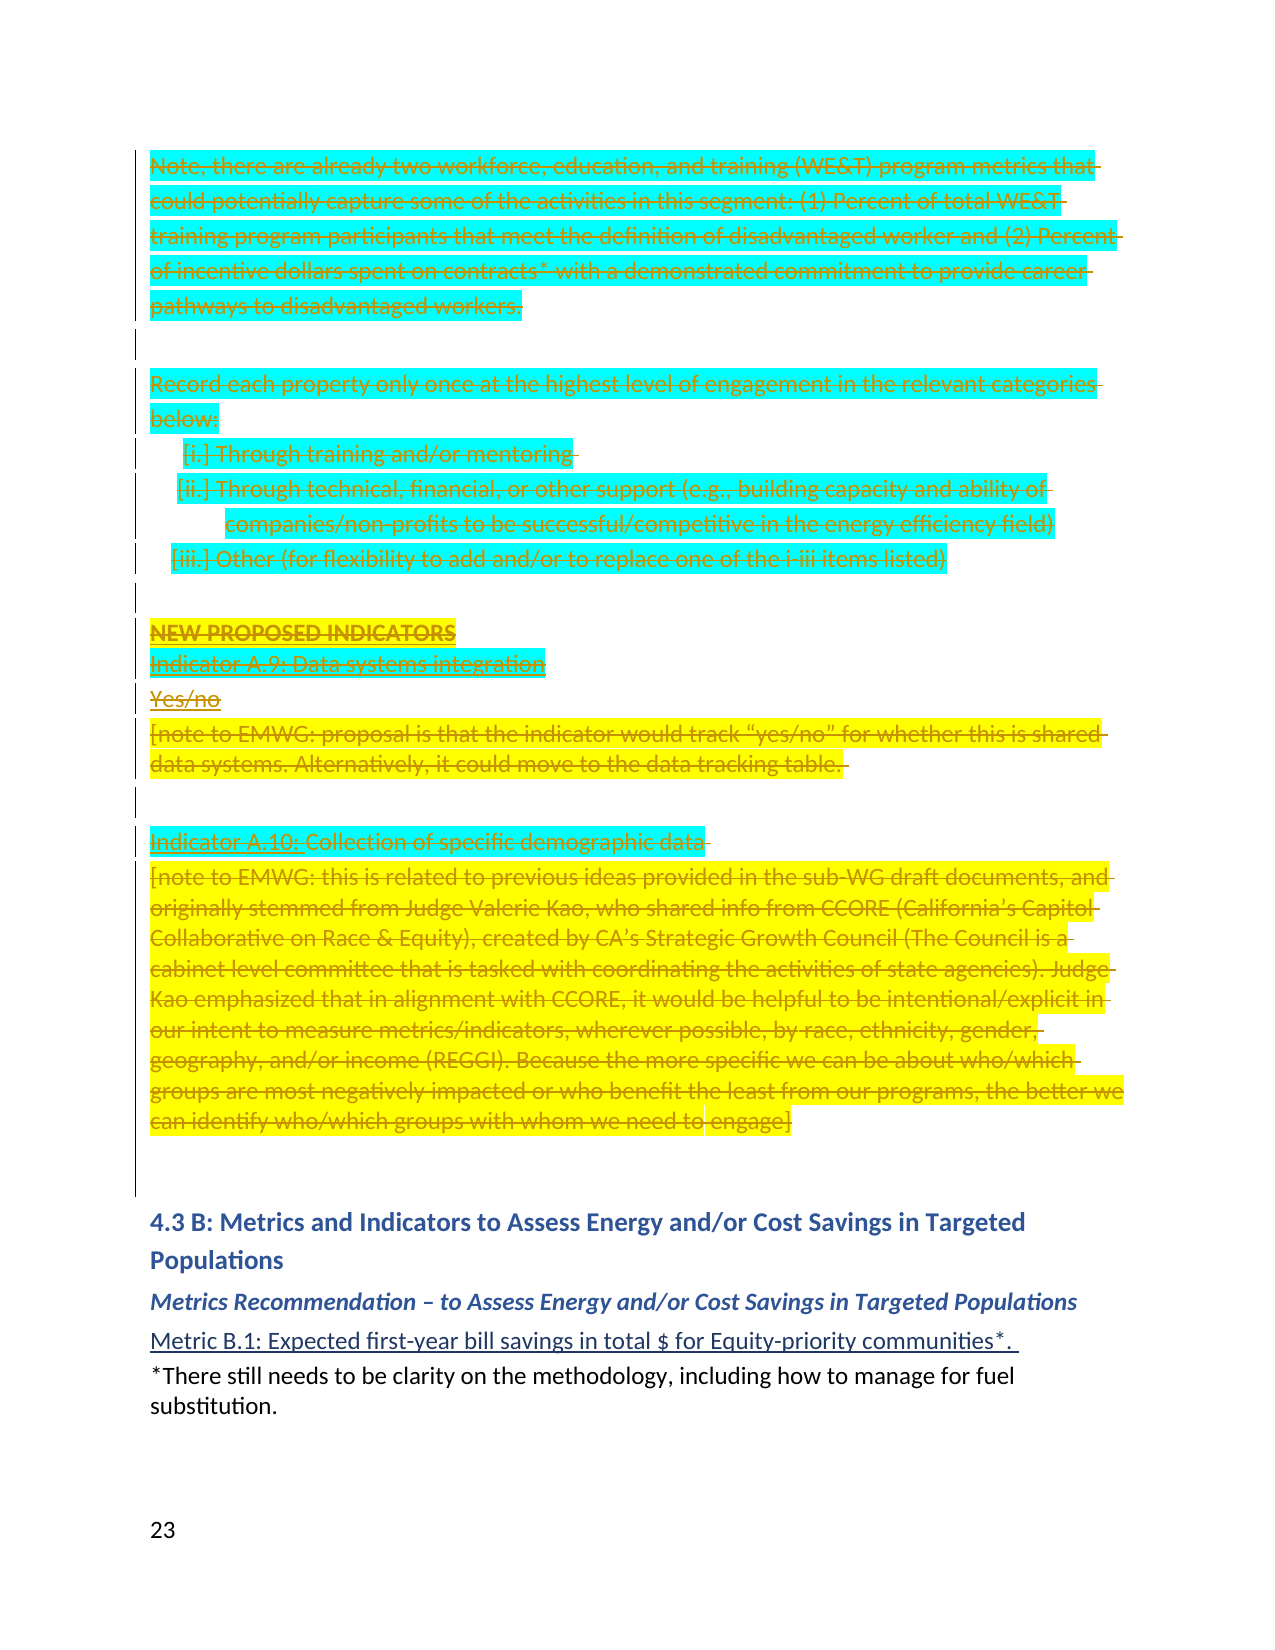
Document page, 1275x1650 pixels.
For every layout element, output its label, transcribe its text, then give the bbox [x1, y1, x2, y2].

text *There still needs to be clarity on the methodology, including how to manage for fuel substitution. [150, 1360, 1125, 1421]
subtitle Metrics Recommendation – to Assess Energy and/or Cost Savings in Targeted Populations [150, 1286, 1125, 1316]
subtitle 4.3 B: Metrics and Indicators to Assess Energy and/or Cost Savings in Targeted Populations [150, 1206, 1125, 1277]
text Metric B.1: Expected first-year bill savings in total $ for Equity-priority communities*. [150, 1325, 1125, 1355]
